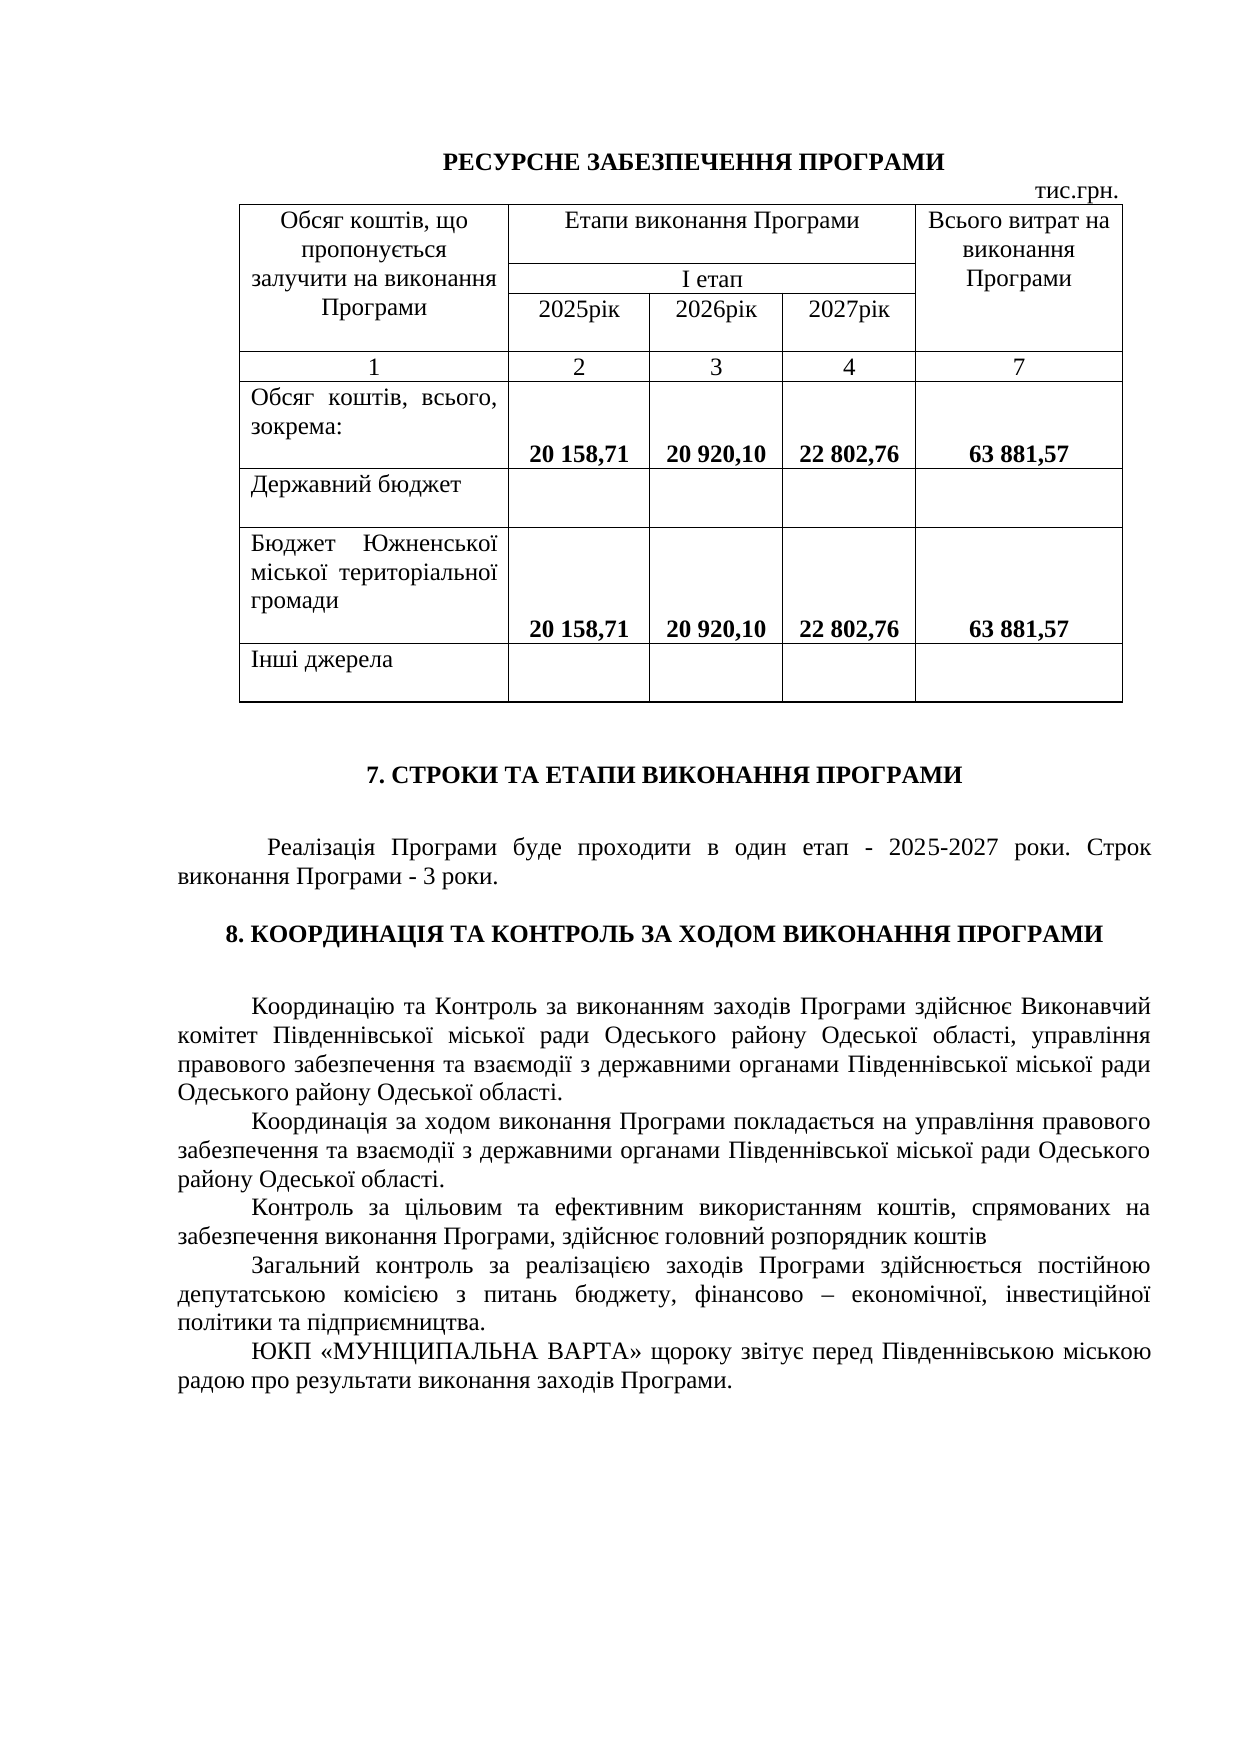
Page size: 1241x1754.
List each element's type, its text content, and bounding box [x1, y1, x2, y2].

table_cell 1 [240, 352, 508, 381]
table_cell [509, 644, 649, 701]
text 8. Координація та контроль за ходом виконання Програми [177, 919, 1152, 947]
table_header Етапи виконання Програми [509, 205, 915, 263]
table_cell 63 881,57 [916, 382, 1122, 468]
text 7. Строки та етапи виконання Програми [177, 760, 1152, 789]
table_cell Державний бюджет [240, 469, 508, 527]
text тис.грн. [177, 176, 1152, 204]
table_cell [783, 469, 915, 527]
table_cell [783, 644, 915, 701]
table_cell 4 [783, 352, 915, 381]
table_cell І етап [509, 264, 915, 293]
table_cell 20 920,10 [650, 528, 782, 643]
table_cell 3 [650, 352, 782, 381]
text Координація за ходом виконання Програми покладається на управління правового забезпечення та взаємодії з державними органами Південнівської міської ради Одеського району Одеської області. [177, 1106, 1152, 1192]
table_cell 20 158,71 [509, 528, 649, 643]
table_cell 20 920,10 [650, 382, 782, 468]
table_cell 2 [509, 352, 649, 381]
table_cell 20 158,71 [509, 382, 649, 468]
table_header Обсяг коштів, що пропонується залучити на виконання Програми [240, 205, 508, 351]
table_cell 7 [916, 352, 1122, 381]
table_cell [650, 644, 782, 701]
table_cell Інші джерела [240, 644, 508, 701]
table_cell 2026рік [650, 294, 782, 351]
table_cell 22 802,76 [783, 528, 915, 643]
text Координацію та Контроль за виконанням заходів Програми здійснює Виконавчий комітет Південнівської міської ради Одеського району Одеської області, управління правового забезпечення та взаємодії з державними органами Південнівської міської ради Одеського району Одеської області. [177, 991, 1152, 1106]
table_cell [650, 469, 782, 527]
text Загальний контроль за реалізацією заходів Програми здійснюється постійною депутатською комісією з питань бюджету, фінансово – економічної, інвестиційної політики та підприємництва. [177, 1250, 1152, 1336]
table_cell Бюджет Южненської міської територіальної громади [240, 528, 508, 643]
table_cell Обсяг коштів, всього, зокрема: [240, 382, 508, 468]
table_cell 2025рік [509, 294, 649, 351]
text Контроль за цільовим та ефективним використанням коштів, спрямованих на забезпечення виконання Програми, здійснює головний розпорядник коштів [177, 1192, 1152, 1250]
table_cell 63 881,57 [916, 528, 1122, 643]
table_cell [916, 644, 1122, 701]
table_cell 22 802,76 [783, 382, 915, 468]
table_cell 2027рік [783, 294, 915, 351]
text Реалізація Програми буде проходити в один етап - 2025-2027 роки. Строк виконання Програми - 3 роки. [177, 832, 1152, 890]
table_cell [916, 469, 1122, 527]
text ЮКП «Муніципальна варта» щороку звітує перед Південнівською міською радою про результати виконання заходів Програми. [177, 1336, 1152, 1394]
text РЕСУРСНЕ ЗАБЕЗПЕЧЕННЯ ПРОГРАМИ [236, 147, 1152, 176]
table_header Всього витрат на виконання Програми [916, 205, 1122, 351]
table_cell [509, 469, 649, 527]
